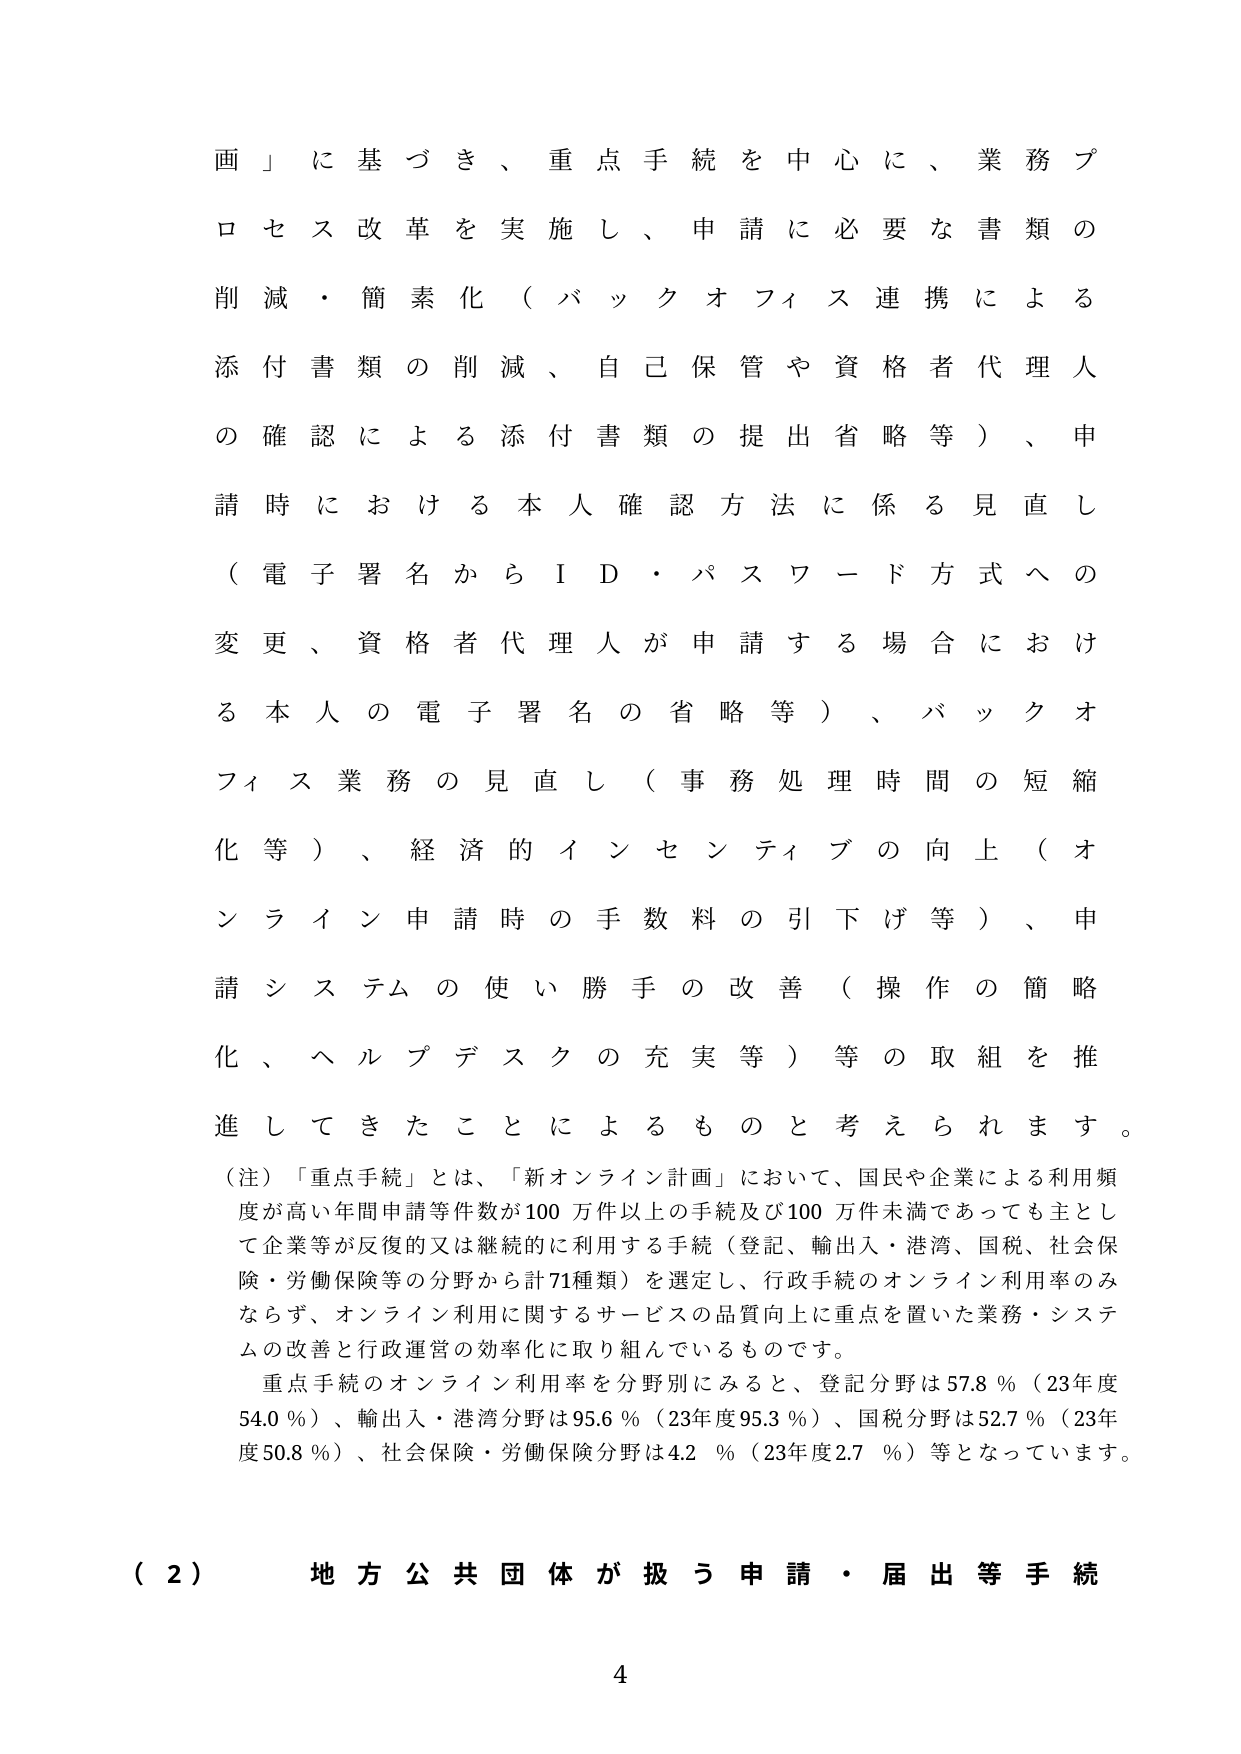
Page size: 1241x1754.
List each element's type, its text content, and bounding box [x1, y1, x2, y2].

text 重点手続のオンライン利用率を分野別にみると、登記分野は57.8％（23年度54.0％）、輸出入・港湾分野は95.6％（23年度95.3％）、国税分野は52.7％（23年度50.8％）、社会保険・労働保険分野は4.2％（23年度2.7％）等となっています。 [230, 1366, 1121, 1469]
text （注）「重点手続」とは、「新オンライン計画」において、国民や企業による利用頻度が高い年間申請等件数が100万件以上の手続及び100万件未満であっても主として企業等が反復的又は継続的に利用する手続（登記、輸出入・港湾、国税、社会保険・労働保険等の分野から計71種類）を選定し、行政手続のオンライン利用率のみならず、オンライン利用に関するサービスの品質向上に重点を置いた業務・システムの改善と行政運営の効率化に取り組んでいるものです。 [191, 1159, 1121, 1366]
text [191, 124, 1121, 1159]
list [119, 1538, 1121, 1607]
